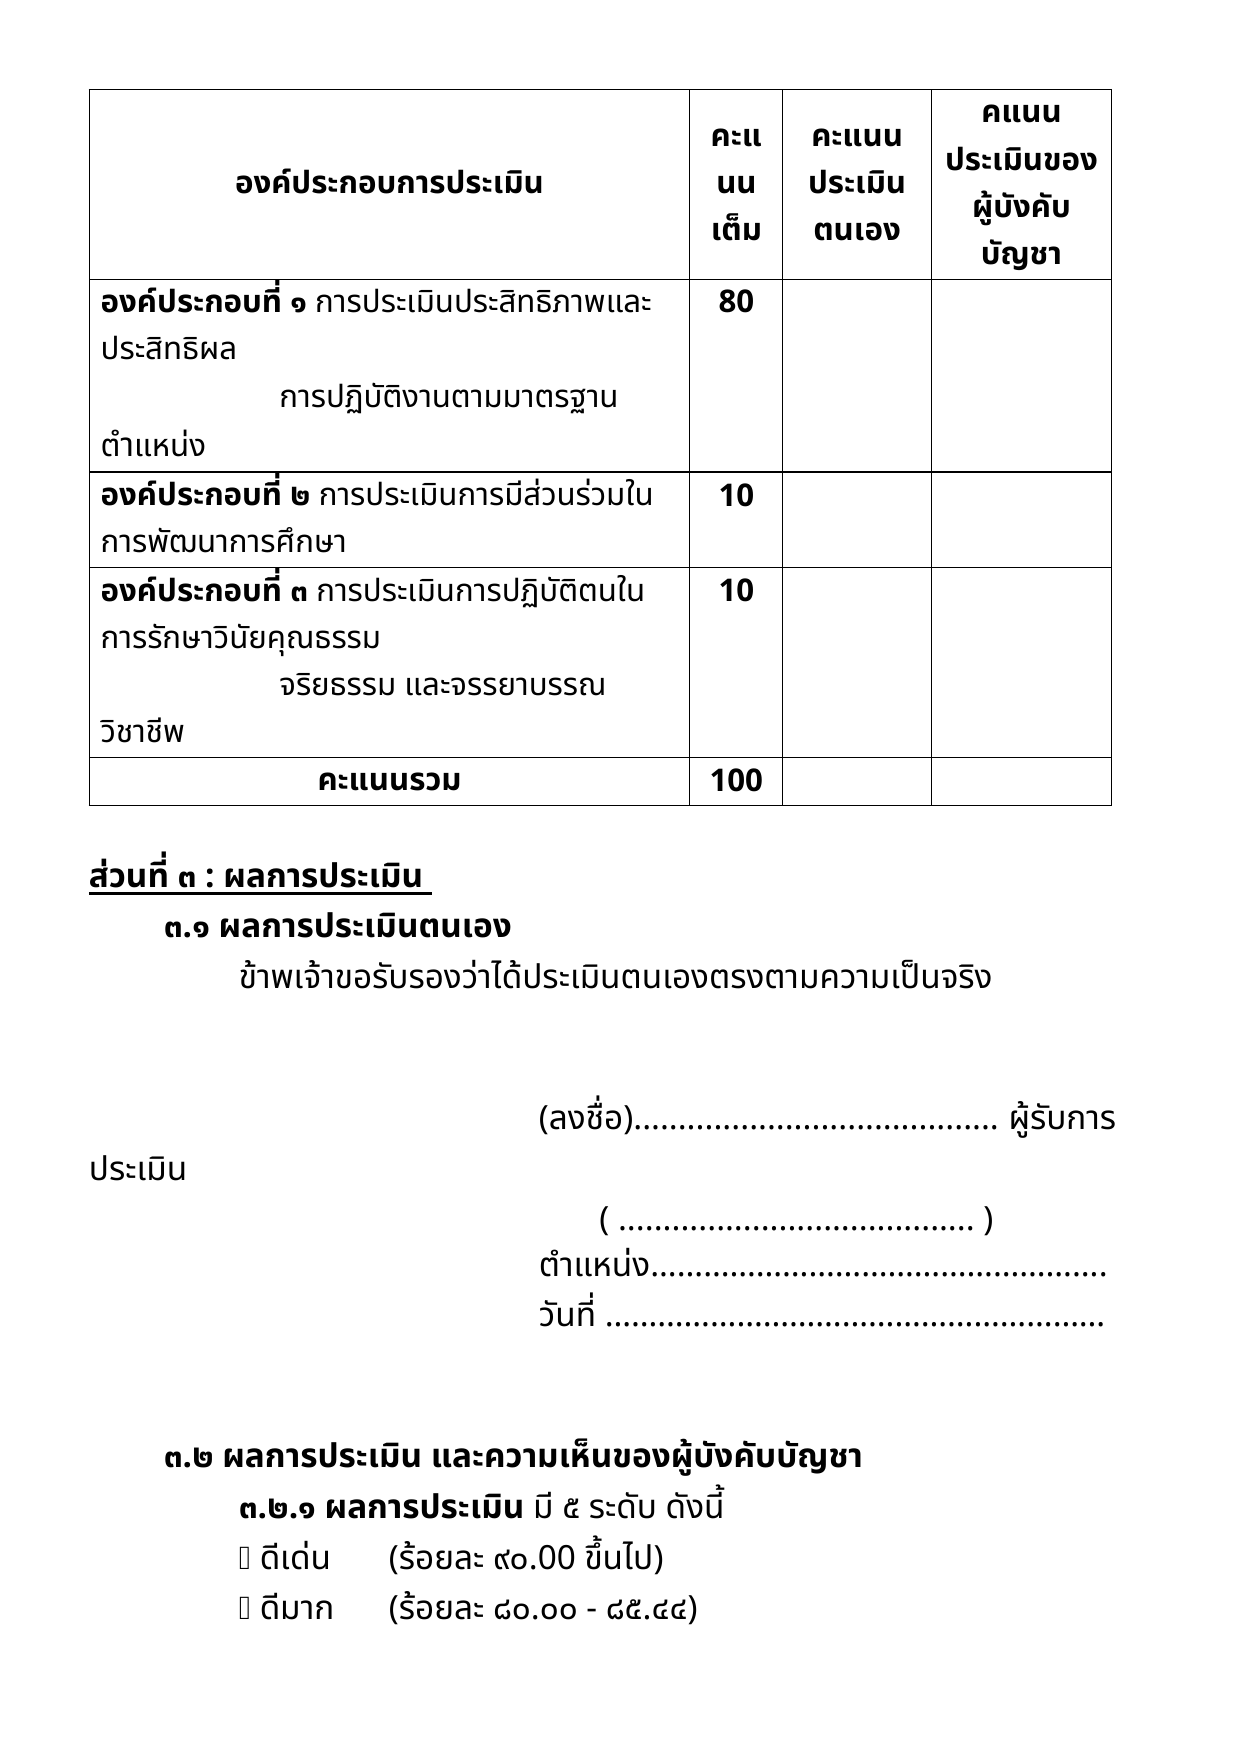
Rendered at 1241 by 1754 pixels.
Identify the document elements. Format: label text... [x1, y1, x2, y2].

table_header คะแนนประเมินตนเอง [783, 90, 931, 278]
table_cell 10 [690, 473, 782, 567]
text ดีมาก (ร้อยละ ๘๐.๐๐ - ๘๕.๔๔) [89, 1584, 1152, 1635]
table_header องค์ประกอบการประเมิน [90, 90, 689, 278]
text (ลงชื่อ)......................................... ผู้รับการประเมิน [89, 1094, 1152, 1195]
text ๓.๒.๑ ผลการประเมิน มี ๕ ระดับ ดังนี้ [89, 1483, 1152, 1533]
table_cell องค์ประกอบที่ ๑ การประเมินประสิทธิภาพและประสิทธิผล การปฏิบัติงานตามมาตรฐานตำแหน่ง [90, 280, 689, 471]
table_cell [932, 568, 1111, 757]
table_cell คะแนนรวม [90, 758, 689, 805]
table_header คะแนนเต็ม [690, 90, 782, 278]
text ข้าพเจ้าขอรับรองว่าได้ประเมินตนเองตรงตามความเป็นจริง [89, 953, 1152, 1003]
table_cell [932, 280, 1111, 471]
text ( ........................................ ) [89, 1195, 1152, 1240]
table_cell [932, 758, 1111, 805]
text ๓.๑ ผลการประเมินตนเอง [89, 902, 1152, 953]
table_cell [783, 473, 931, 567]
table_cell [932, 473, 1111, 567]
table_header คแนนประเมินของผู้บังคับบัญชา [932, 90, 1111, 278]
text ๓.๒ ผลการประเมิน และความเห็นของผู้บังคับบัญชา [89, 1432, 1152, 1483]
text ดีเด่น (ร้อยละ ๙๐.00 ขึ้นไป) [89, 1533, 1152, 1584]
table_cell [783, 758, 931, 805]
text วันที่ ………………………………………………… [89, 1291, 1152, 1341]
table_cell 100 [690, 758, 782, 805]
text ตําแหน่ง……………………………………………. [89, 1240, 1152, 1291]
table_cell [783, 280, 931, 471]
table_cell 80 [690, 280, 782, 471]
table_cell [783, 568, 931, 757]
table_cell 10 [690, 568, 782, 757]
table_cell องค์ประกอบที่ ๒ การประเมินการมีส่วนร่วมในการพัฒนาการศึกษา [90, 473, 689, 567]
text ส่วนที่ ๓ : ผลการประเมิน [89, 851, 1152, 902]
table_cell องค์ประกอบที่ ๓ การประเมินการปฏิบัติตนในการรักษาวินัยคุณธรรม จริยธรรม และจรรยาบรรณวิชาชีพ [90, 568, 689, 757]
